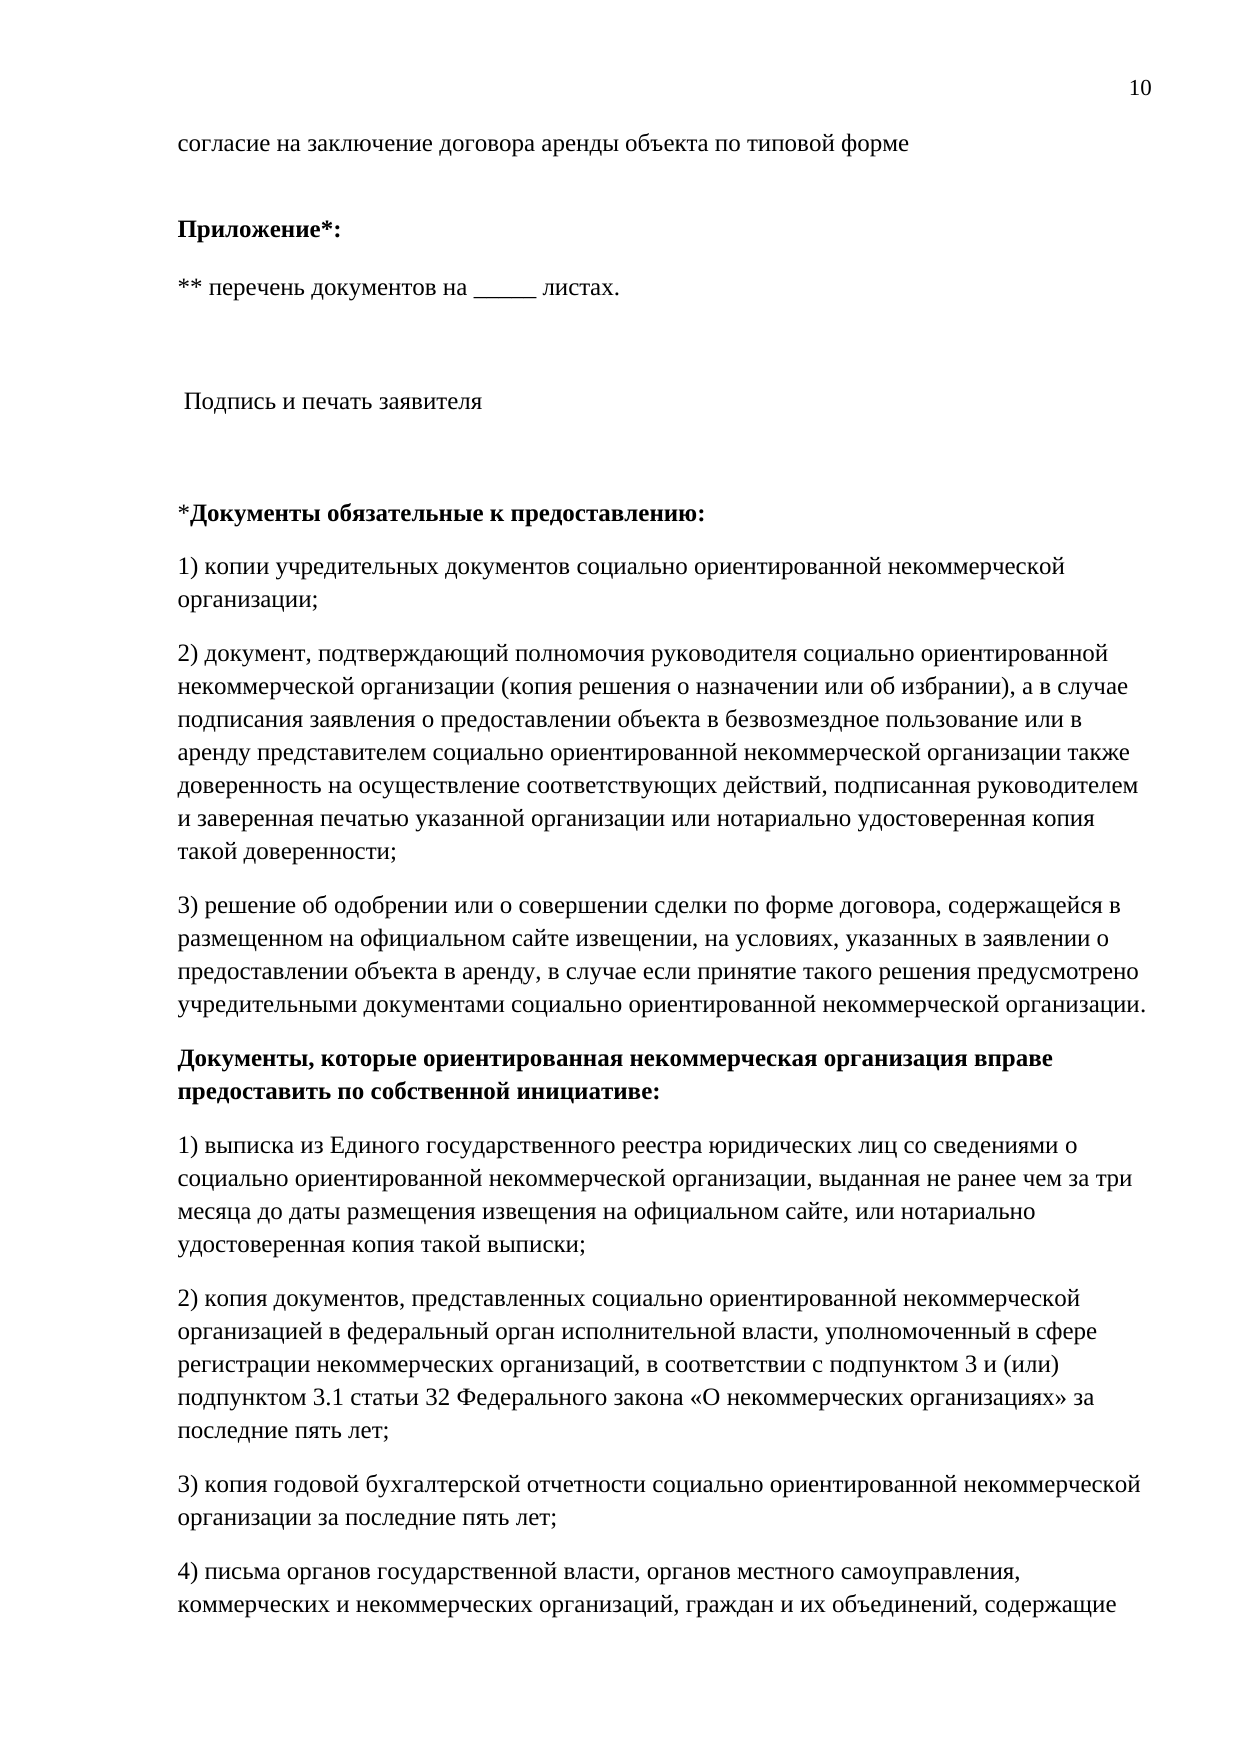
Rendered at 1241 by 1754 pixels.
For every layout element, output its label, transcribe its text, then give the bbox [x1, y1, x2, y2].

text Приложение*: [177, 214, 1152, 243]
text 3) решение об одобрении или о совершении сделки по форме договора, содержащейся в размещенном на официальном сайте извещении, на условиях, указанных в заявлении о предоставлении объекта в аренду, в случае если принятие такого решения предусмотрено учредительными документами социально ориентированной некоммерческой организации. [177, 890, 1152, 1018]
text *Документы обязательные к предоставлению: [177, 498, 1152, 526]
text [177, 1556, 1152, 1618]
text 1) копии учредительных документов социально ориентированной некоммерческой организации; [177, 551, 1152, 613]
text 1) выписка из Единого государственного реестра юридических лиц со сведениями о социально ориентированной некоммерческой организации, выданная не ранее чем за три месяца до даты размещения извещения на официальном сайте, или нотариально удостоверенная копия такой выписки; [177, 1130, 1152, 1258]
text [177, 128, 1152, 157]
text 3) копия годовой бухгалтерской отчетности социально ориентированной некоммерческой организации за последние пять лет; [177, 1469, 1152, 1531]
text Документы, которые ориентированная некоммерческая организация вправе предоставить по собственной инициативе: [177, 1043, 1152, 1105]
text 2) копия документов, представленных социально ориентированной некоммерческой организацией в федеральный орган исполнительной власти, уполномоченный в сфере регистрации некоммерческих организаций, в соответствии с подпунктом 3 и (или) подпунктом 3.1 статьи 32 Федерального закона «О некоммерческих организациях» за последние пять лет; [177, 1283, 1152, 1444]
text Подпись и печать заявителя [177, 386, 1152, 415]
text ** перечень документов на _____ листах. [177, 272, 1152, 301]
text 2) документ, подтверждающий полномочия руководителя социально ориентированной некоммерческой организации (копия решения о назначении или об избрании), а в случае подписания заявления о предоставлении объекта в безвозмездное пользование или в аренду представителем социально ориентированной некоммерческой организации также доверенность на осуществление соответствующих действий, подписанная руководителем и заверенная печатью указанной организации или нотариально удостоверенная копия такой доверенности; [177, 638, 1152, 865]
